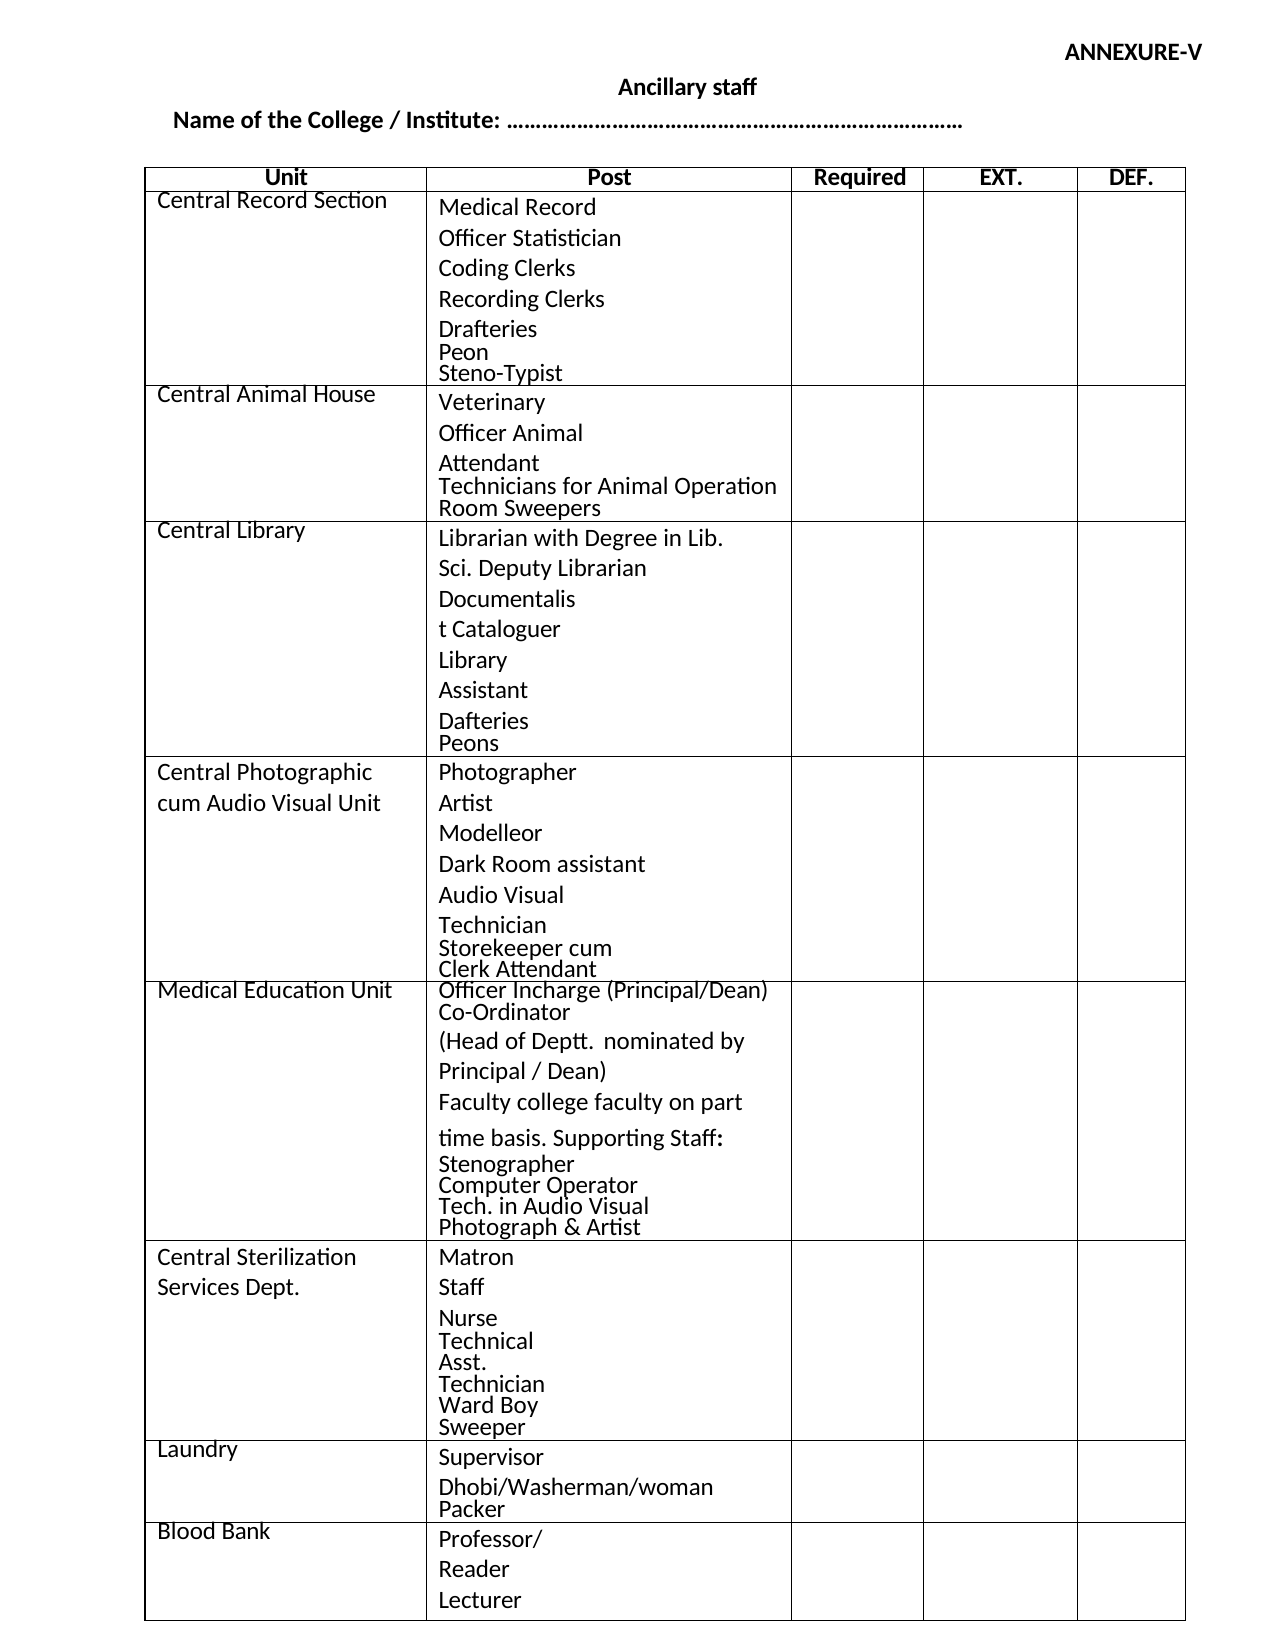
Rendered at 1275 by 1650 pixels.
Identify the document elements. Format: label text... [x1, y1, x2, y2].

table_cell [924, 192, 1077, 385]
table_cell Matron Staff Nurse Technical Asst. Technician Ward Boy Sweeper [427, 1241, 791, 1439]
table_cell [427, 1523, 791, 1620]
table_cell Central Record Section [146, 192, 426, 385]
table_cell Supervisor Dhobi/Washerman/woman Packer [427, 1441, 791, 1522]
table_cell [924, 1441, 1077, 1522]
table_cell [792, 757, 923, 981]
text Name of the College / Institute: …………………………………………………………………… [173, 104, 1237, 135]
table_cell Officer Incharge (Principal/Dean) Co-Ordinator (Head of Deptt. nominated by Principal / Dean) Faculty college faculty on part time basis. Supporting Staff: Stenographer Computer Operator Tech. in Audio Visual Photograph & Artist [427, 982, 791, 1240]
table_cell Veterinary Officer Animal Attendant Technicians for Animal Operation Room Sweepers [427, 386, 791, 521]
table_cell [792, 1241, 923, 1439]
table_cell [1078, 982, 1185, 1240]
table_header EXT. [924, 168, 1077, 191]
table_cell [792, 1441, 923, 1522]
table_cell Central Photographic cum Audio Visual Unit [146, 757, 426, 981]
subtitle ANNEXURE-V [112, 36, 1203, 67]
table_cell [924, 982, 1077, 1240]
table_cell Medical Education Unit [146, 982, 426, 1240]
text Ancillary staff [138, 71, 1237, 102]
table_cell [792, 386, 923, 521]
table_header Required [792, 168, 923, 191]
table_cell [1078, 1523, 1185, 1620]
table_cell [924, 1523, 1077, 1620]
table_cell [924, 522, 1077, 756]
table_header Unit [146, 168, 426, 191]
table_cell [792, 982, 923, 1240]
table_cell [924, 1241, 1077, 1439]
table_cell [1078, 1241, 1185, 1439]
table_cell [924, 757, 1077, 981]
table_cell Laundry [146, 1441, 426, 1522]
table_cell Blood Bank [146, 1523, 426, 1620]
table_cell [924, 386, 1077, 521]
table_cell Central Sterilization Services Dept. [146, 1241, 426, 1439]
table_cell Librarian with Degree in Lib. Sci. Deputy Librarian Documentalist Cataloguer Library Assistant Dafteries Peons [427, 522, 791, 756]
table_header Post [427, 168, 791, 191]
table_cell Medical Record Officer Statistician Coding Clerks Recording Clerks Drafteries Peon Steno-Typist [427, 192, 791, 385]
table_cell Central Library [146, 522, 426, 756]
table_cell [1078, 192, 1185, 385]
table_cell [1078, 386, 1185, 521]
table_cell [792, 1523, 923, 1620]
table_cell [792, 522, 923, 756]
table_cell [1078, 522, 1185, 756]
table_cell [1078, 757, 1185, 981]
table_cell Photographer Artist Modelleor Dark Room assistant Audio Visual Technician Storekeeper cum Clerk Attendant [427, 757, 791, 981]
table_cell [792, 192, 923, 385]
table_cell [1078, 1441, 1185, 1522]
table_header DEF. [1078, 168, 1185, 191]
table_cell Central Animal House [146, 386, 426, 521]
